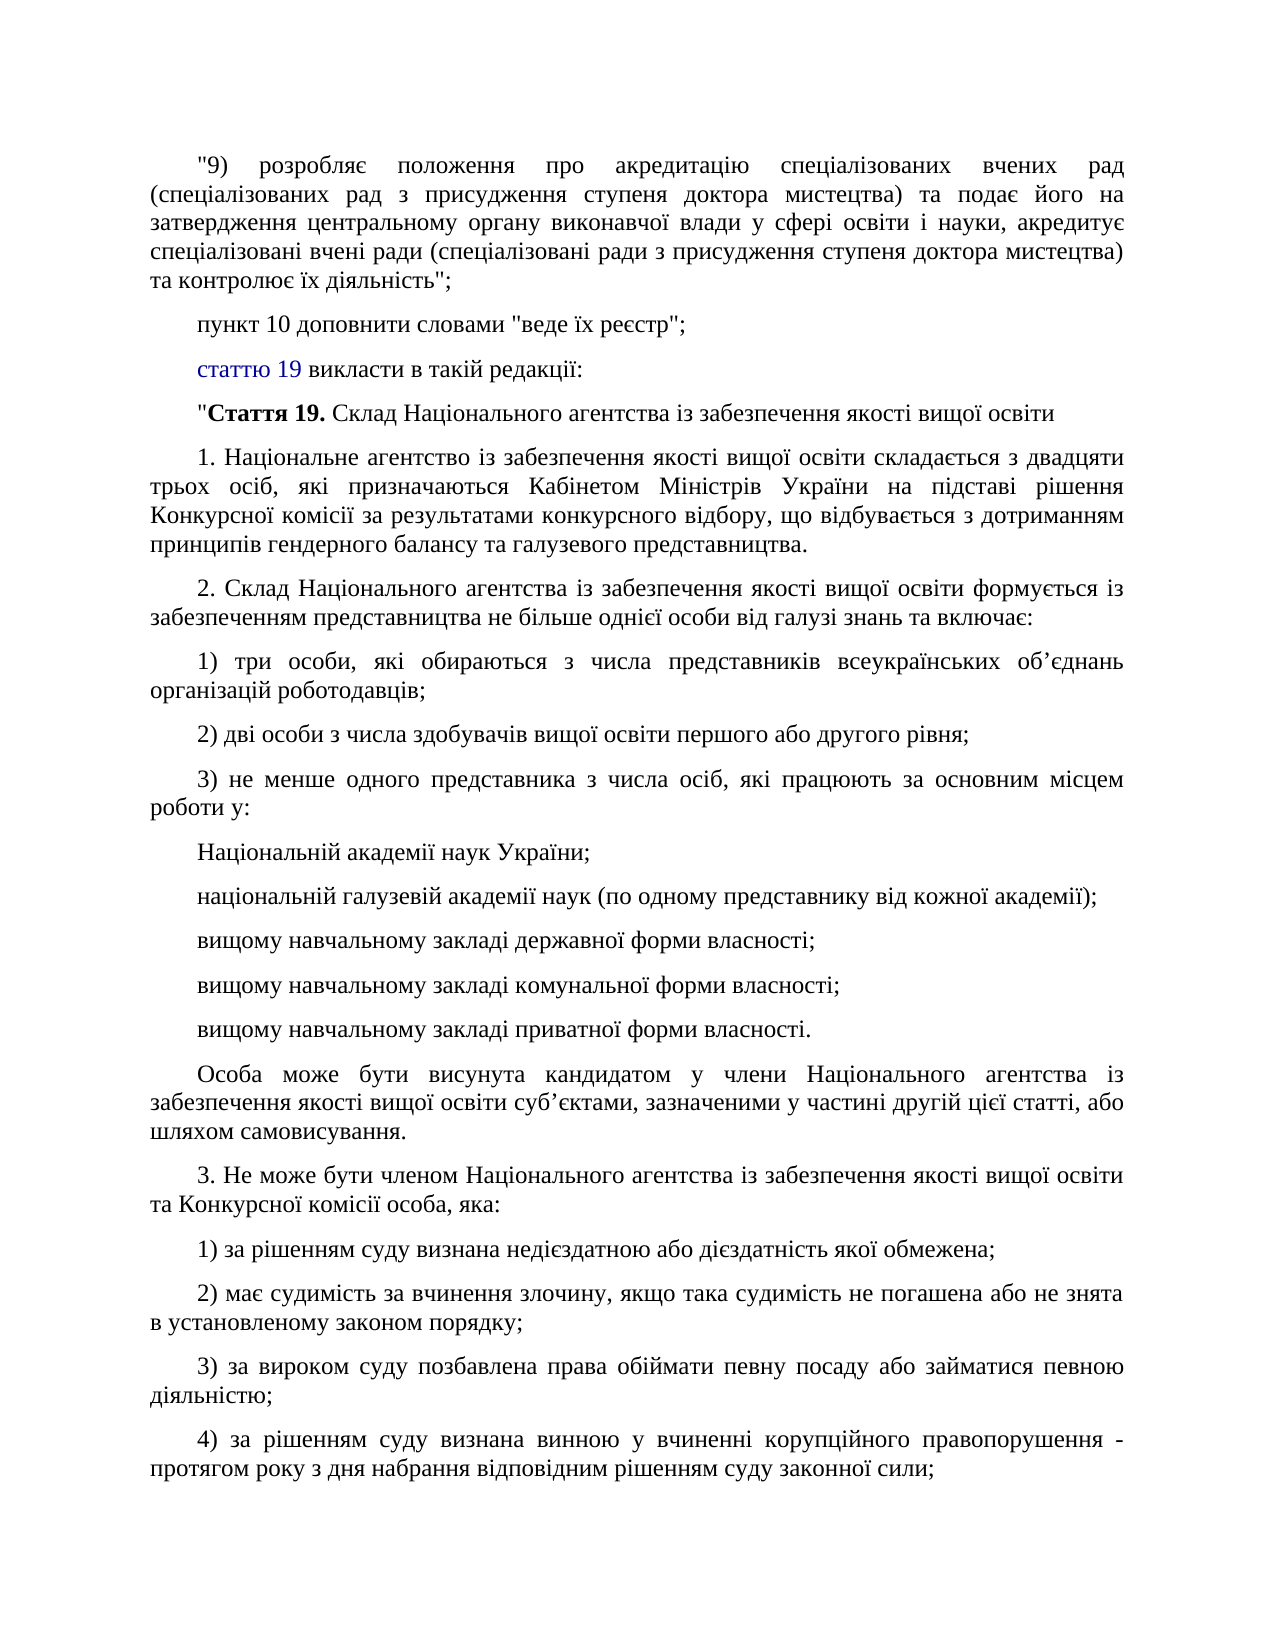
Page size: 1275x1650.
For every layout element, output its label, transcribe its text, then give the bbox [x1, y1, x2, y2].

text 2. Склад Національного агентства із забезпечення якості вищої освіти формується із забезпеченням представництва не більше однієї особи від галузі знань та включає: [150, 573, 1125, 631]
text пункт 10 доповнити словами "веде їх реєстр"; [150, 309, 1125, 338]
text 3. Не може бути членом Національного агентства із забезпечення якості вищої освіти та Конкурсної комісії особа, яка: [150, 1161, 1125, 1218]
text 3) за вироком суду позбавлена права обіймати певну посаду або займатися певною діяльністю; [150, 1351, 1125, 1409]
text 3) не менше одного представника з числа осіб, які працюють за основним місцем роботи у: [150, 764, 1125, 821]
text вищому навчальному закладі державної форми власності; [150, 926, 1125, 954]
text 2) має судимість за вчинення злочину, якщо така судимість не погашена або не знята в установленому законом порядку; [150, 1278, 1125, 1336]
text національній галузевій академії наук (по одному представнику від кожної академії); [150, 881, 1125, 910]
text 4) за рішенням суду визнана винною у вчиненні корупційного правопорушення - протягом року з дня набрання відповідним рішенням суду законної сили; [150, 1424, 1125, 1482]
text Національній академії наук України; [150, 837, 1125, 866]
text "9) розробляє положення про акредитацію спеціалізованих вчених рад (спеціалізованих рад з присудження ступеня доктора мистецтва) та подає його на затвердження центральному органу виконавчої влади у сфері освіти і науки, акредитує спеціалізовані вчені ради (спеціалізовані ради з присудження ступеня доктора мистецтва) та контролює їх діяльність"; [150, 150, 1125, 294]
text 1) за рішенням суду визнана недієздатною або дієздатність якої обмежена; [150, 1234, 1125, 1262]
text "Стаття 19. Склад Національного агентства із забезпечення якості вищої освіти [150, 398, 1125, 427]
text 1. Національне агентство із забезпечення якості вищої освіти складається з двадцяти трьох осіб, які призначаються Кабінетом Міністрів України на підставі рішення Конкурсної комісії за результатами конкурсного відбору, що відбувається з дотриманням принципів гендерного балансу та галузевого представництва. [150, 442, 1125, 557]
text вищому навчальному закладі приватної форми власності. [150, 1014, 1125, 1043]
text вищому навчальному закладі комунальної форми власності; [150, 970, 1125, 999]
text Особа може бути висунута кандидатом у члени Національного агентства із забезпечення якості вищої освіти суб’єктами, зазначеними у частині другій цієї статті, або шляхом самовисування. [150, 1059, 1125, 1145]
text статтю 19 викласти в такій редакції: [150, 354, 1125, 382]
text 2) дві особи з числа здобувачів вищої освіти першого або другого рівня; [150, 719, 1125, 748]
text 1) три особи, які обираються з числа представників всеукраїнських об’єднань організацій роботодавців; [150, 646, 1125, 704]
